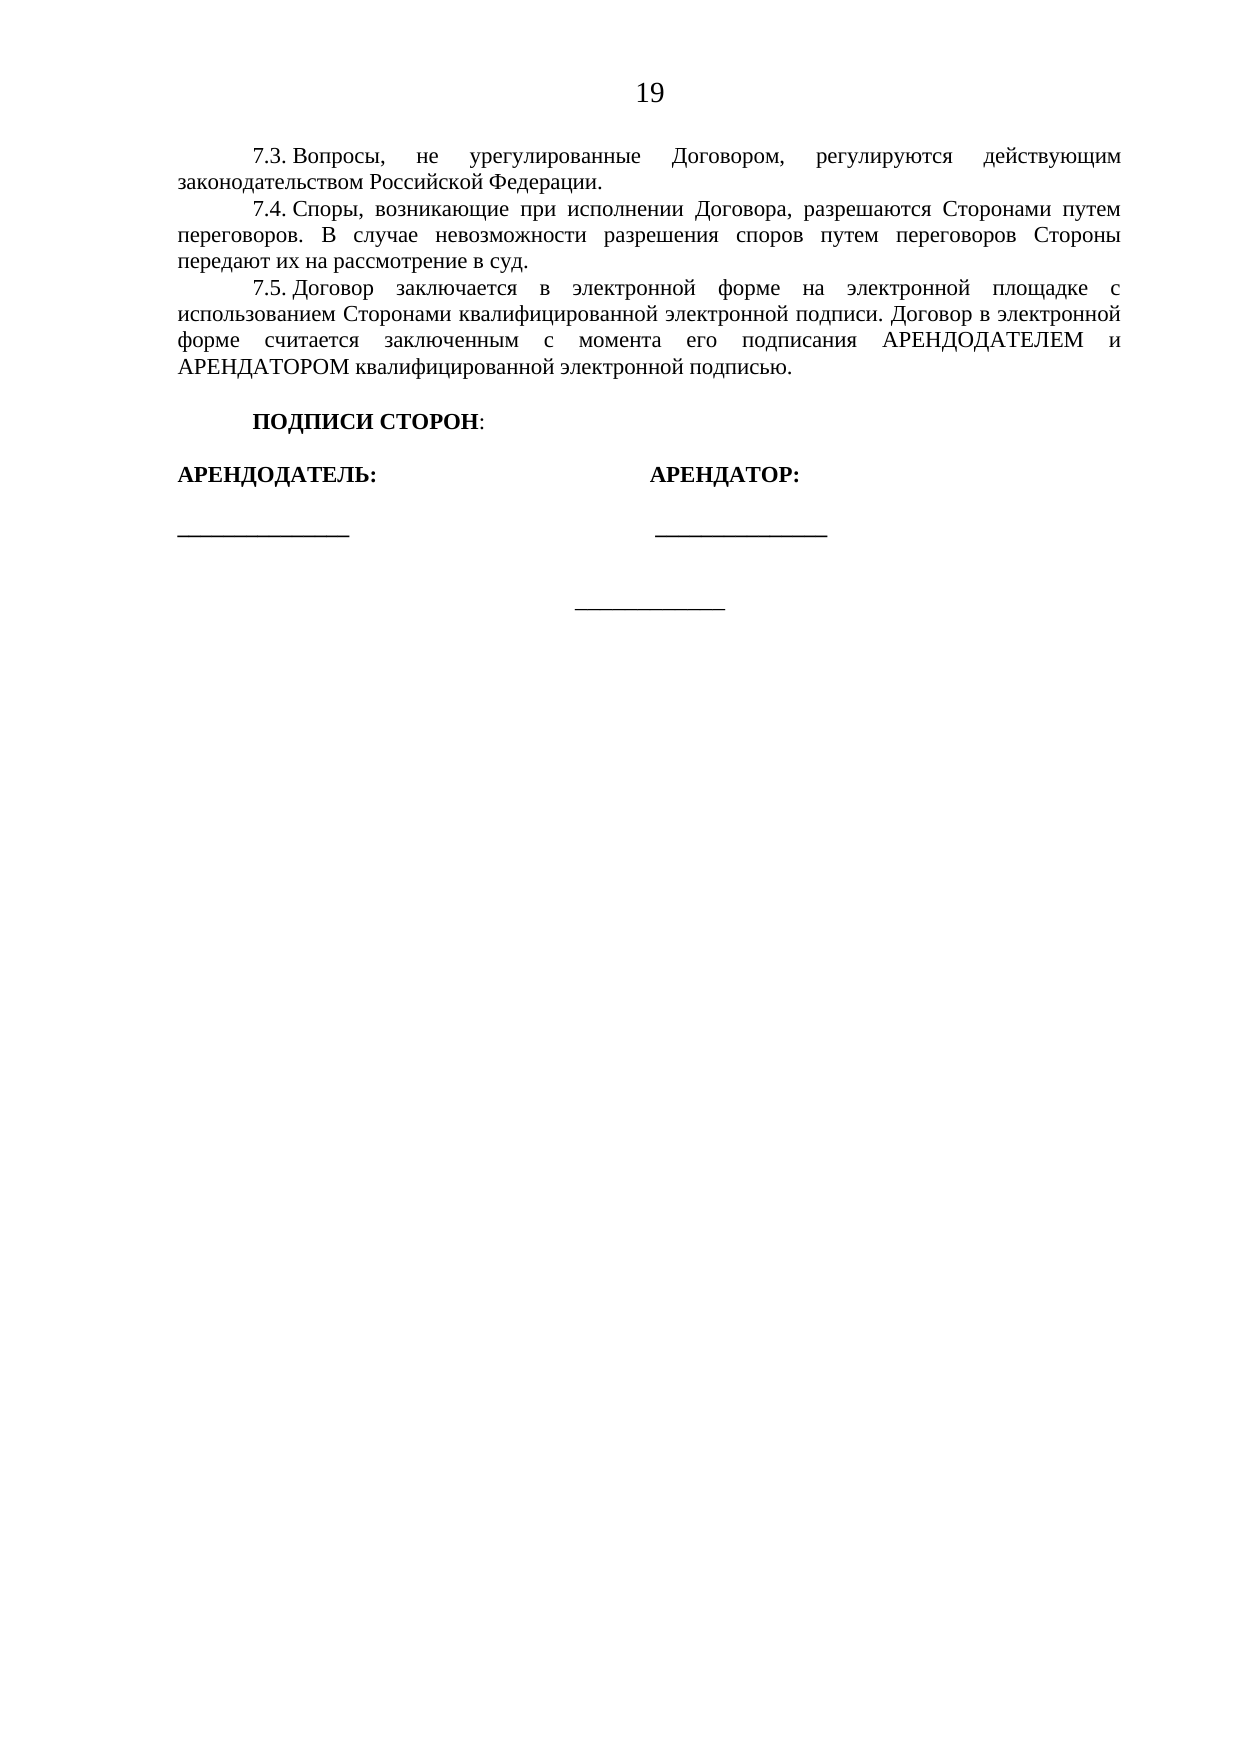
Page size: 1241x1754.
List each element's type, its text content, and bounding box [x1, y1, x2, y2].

table_header АРЕНДАТОР: _______________ [638, 434, 1111, 584]
text 7.3. Вопросы, не урегулированные Договором, регулируются действующим законодательством Российской Федерации. [177, 142, 1122, 195]
text 7.5. Договор заключается в электронной форме на электронной площадке с использованием Сторонами квалифицированной электронной подписи. Договор в электронной форме считается заключенным с момента его подписания АРЕНДОДАТЕЛЕМ и АРЕНДАТОРОМ квалифицированной электронной подписью. [177, 274, 1122, 379]
text 7.4. Споры, возникающие при исполнении Договора, разрешаются Сторонами путем переговоров. В случае невозможности разрешения споров путем переговоров Стороны передают их на рассмотрение в суд. [177, 195, 1122, 274]
table_header АРЕНДОДАТЕЛЬ: _______________ [166, 434, 638, 584]
text ПОДПИСИ СТОРОН: [252, 408, 1112, 434]
text ____________ [177, 584, 1122, 613]
